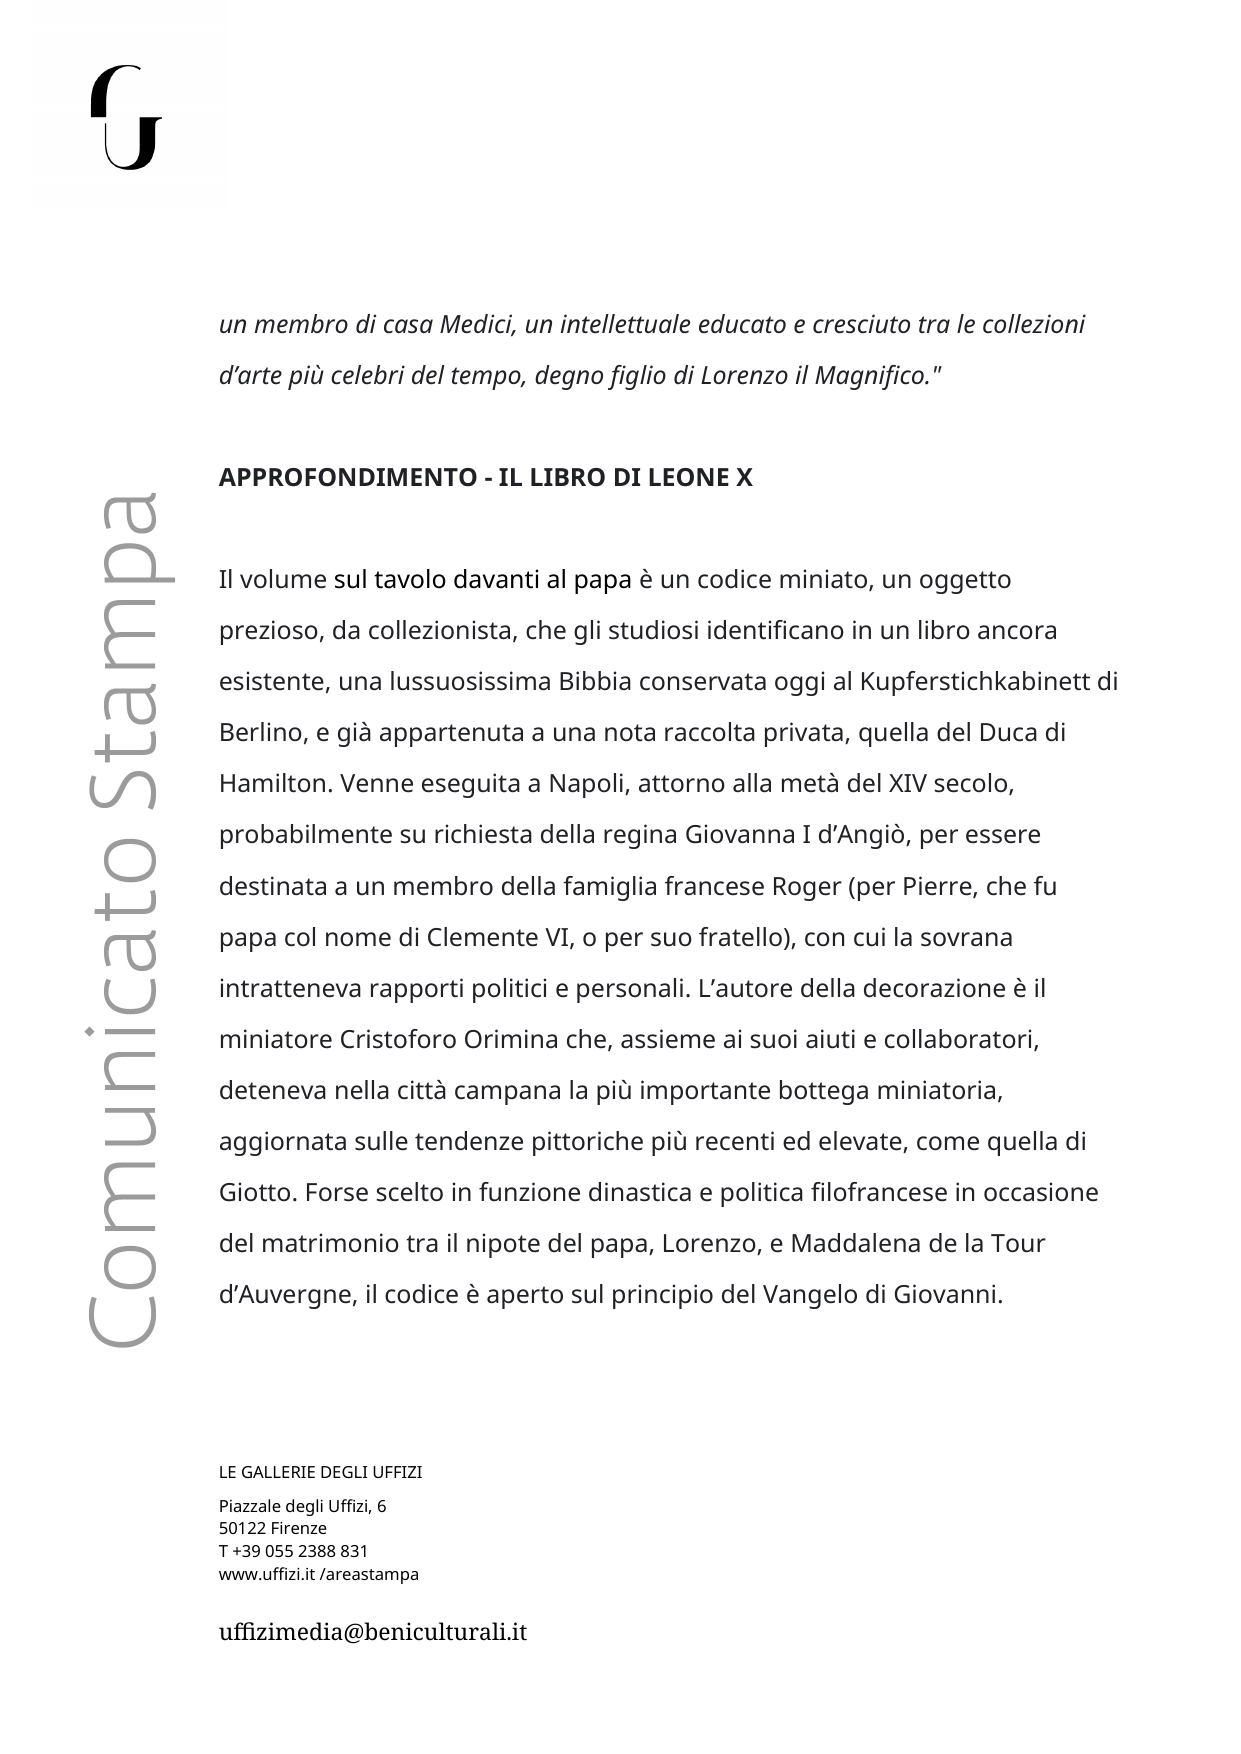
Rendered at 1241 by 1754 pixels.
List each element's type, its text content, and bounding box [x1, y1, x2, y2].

picture [26, 0, 227, 209]
picture [77, 487, 176, 1353]
